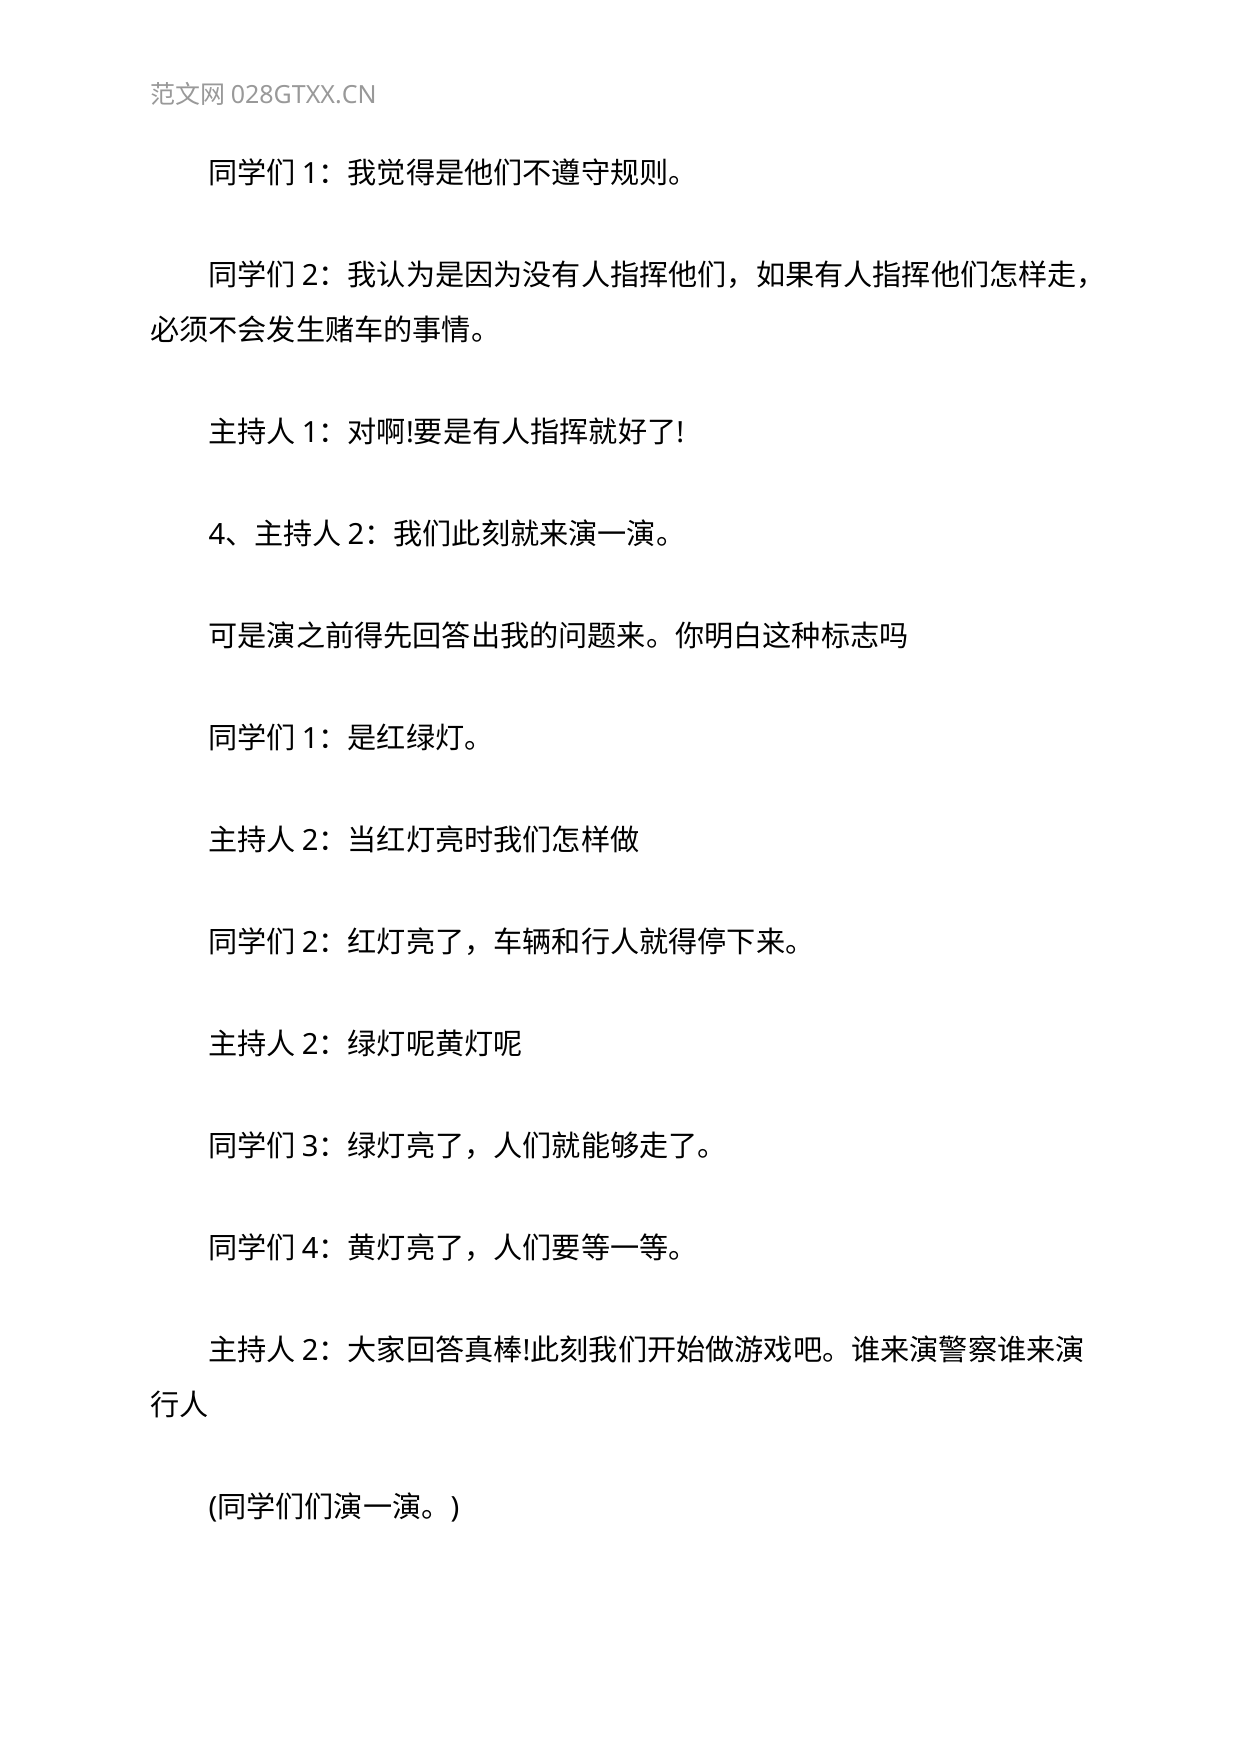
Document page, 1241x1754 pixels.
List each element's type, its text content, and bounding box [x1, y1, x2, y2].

text 4、主持人2：我们此刻就来演一演。 [150, 511, 1090, 553]
text 主持人1：对啊!要是有人指挥就好了! [150, 409, 1090, 451]
text 主持人2：大家回答真棒!此刻我们开始做游戏吧。谁来演警察谁来演行人 [150, 1326, 1090, 1424]
text 同学们2：我认为是因为没有人指挥他们，如果有人指挥他们怎样走，必须不会发生赌车的事情。 [150, 252, 1090, 349]
text 同学们4：黄灯亮了，人们要等一等。 [150, 1224, 1090, 1267]
text 可是演之前得先回答出我的问题来。你明白这种标志吗 [150, 613, 1090, 655]
text 同学们1：是红绿灯。 [150, 714, 1090, 757]
text 同学们2：红灯亮了，车辆和行人就得停下来。 [150, 918, 1090, 961]
text 同学们3：绿灯亮了，人们就能够走了。 [150, 1122, 1090, 1165]
text 主持人2：绿灯呢黄灯呢 [150, 1020, 1090, 1063]
text 主持人2：当红灯亮时我们怎样做 [150, 816, 1090, 859]
text (同学们们演一演。) [150, 1483, 1090, 1526]
text 同学们1：我觉得是他们不遵守规则。 [150, 150, 1090, 192]
